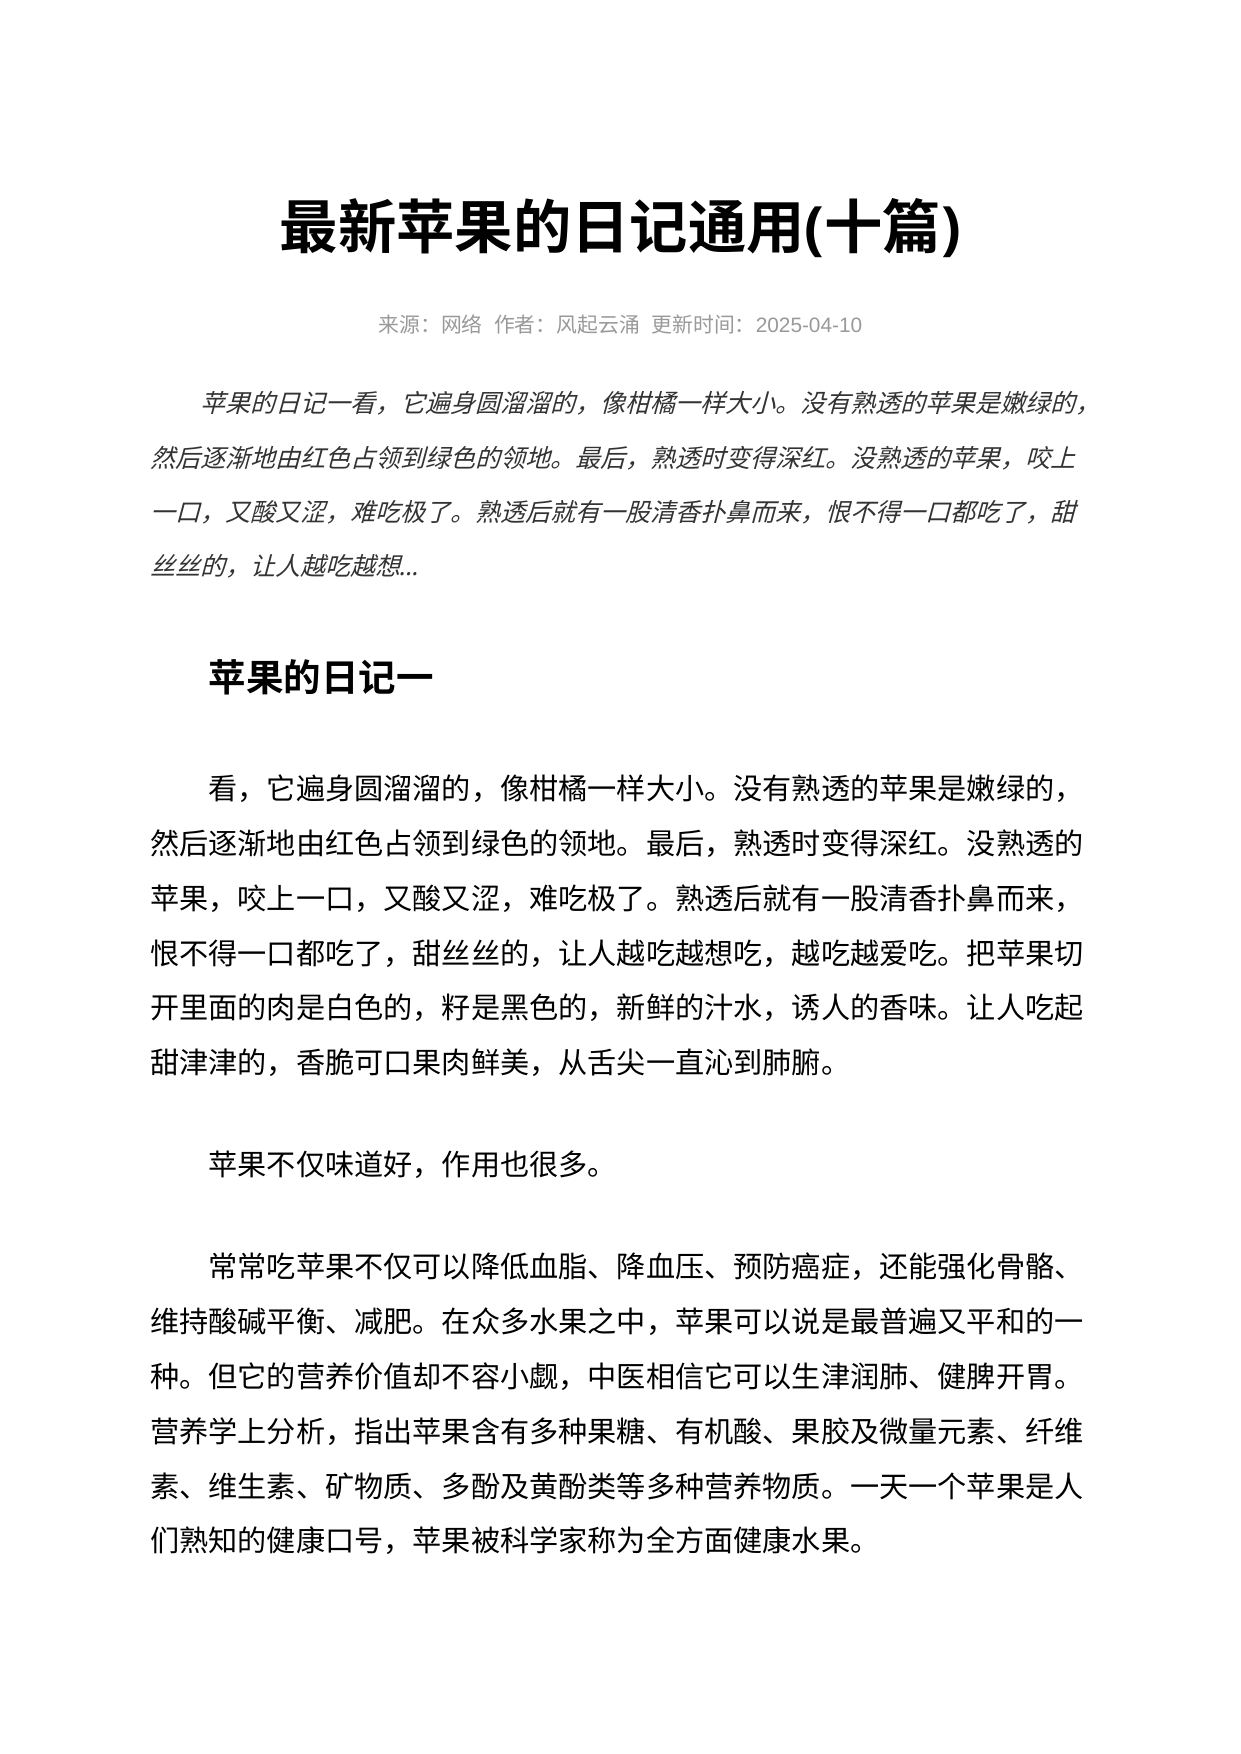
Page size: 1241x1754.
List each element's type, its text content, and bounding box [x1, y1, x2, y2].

text 苹果的日记一看，它遍身圆溜溜的，像柑橘一样大小。没有熟透的苹果是嫩绿的，然后逐渐地由红色占领到绿色的领地。最后，熟透时变得深红。没熟透的苹果，咬上一口，又酸又涩，难吃极了。熟透后就有一股清香扑鼻而来，恨不得一口都吃了，甜丝丝的，让人越吃越想... [150, 384, 1090, 583]
text 苹果不仅味道好，作用也很多。 [150, 1142, 1090, 1184]
text 看，它遍身圆溜溜的，像柑橘一样大小。没有熟透的苹果是嫩绿的，然后逐渐地由红色占领到绿色的领地。最后，熟透时变得深红。没熟透的苹果，咬上一口，又酸又涩，难吃极了。熟透后就有一股清香扑鼻而来，恨不得一口都吃了，甜丝丝的，让人越吃越想吃，越吃越爱吃。把苹果切开里面的肉是白色的，籽是黑色的，新鲜的汁水，诱人的香味。让人吃起甜津津的，香脆可口果肉鲜美，从舌尖一直沁到肺腑。 [150, 766, 1090, 1082]
subtitle 最新苹果的日记通用(十篇) [150, 181, 1090, 266]
text 来源：网络 作者：风起云涌 更新时间：2025-04-10 [150, 313, 1090, 337]
text 苹果的日记一 [150, 648, 1090, 702]
text 常常吃苹果不仅可以降低血脂、降血压、预防癌症，还能强化骨骼、维持酸碱平衡、减肥。在众多水果之中，苹果可以说是最普遍又平和的一种。但它的营养价值却不容小觑，中医相信它可以生津润肺、健脾开胃。营养学上分析，指出苹果含有多种果糖、有机酸、果胶及微量元素、纤维素、维生素、矿物质、多酚及黄酚类等多种营养物质。一天一个苹果是人们熟知的健康口号，苹果被科学家称为全方面健康水果。 [150, 1243, 1090, 1560]
